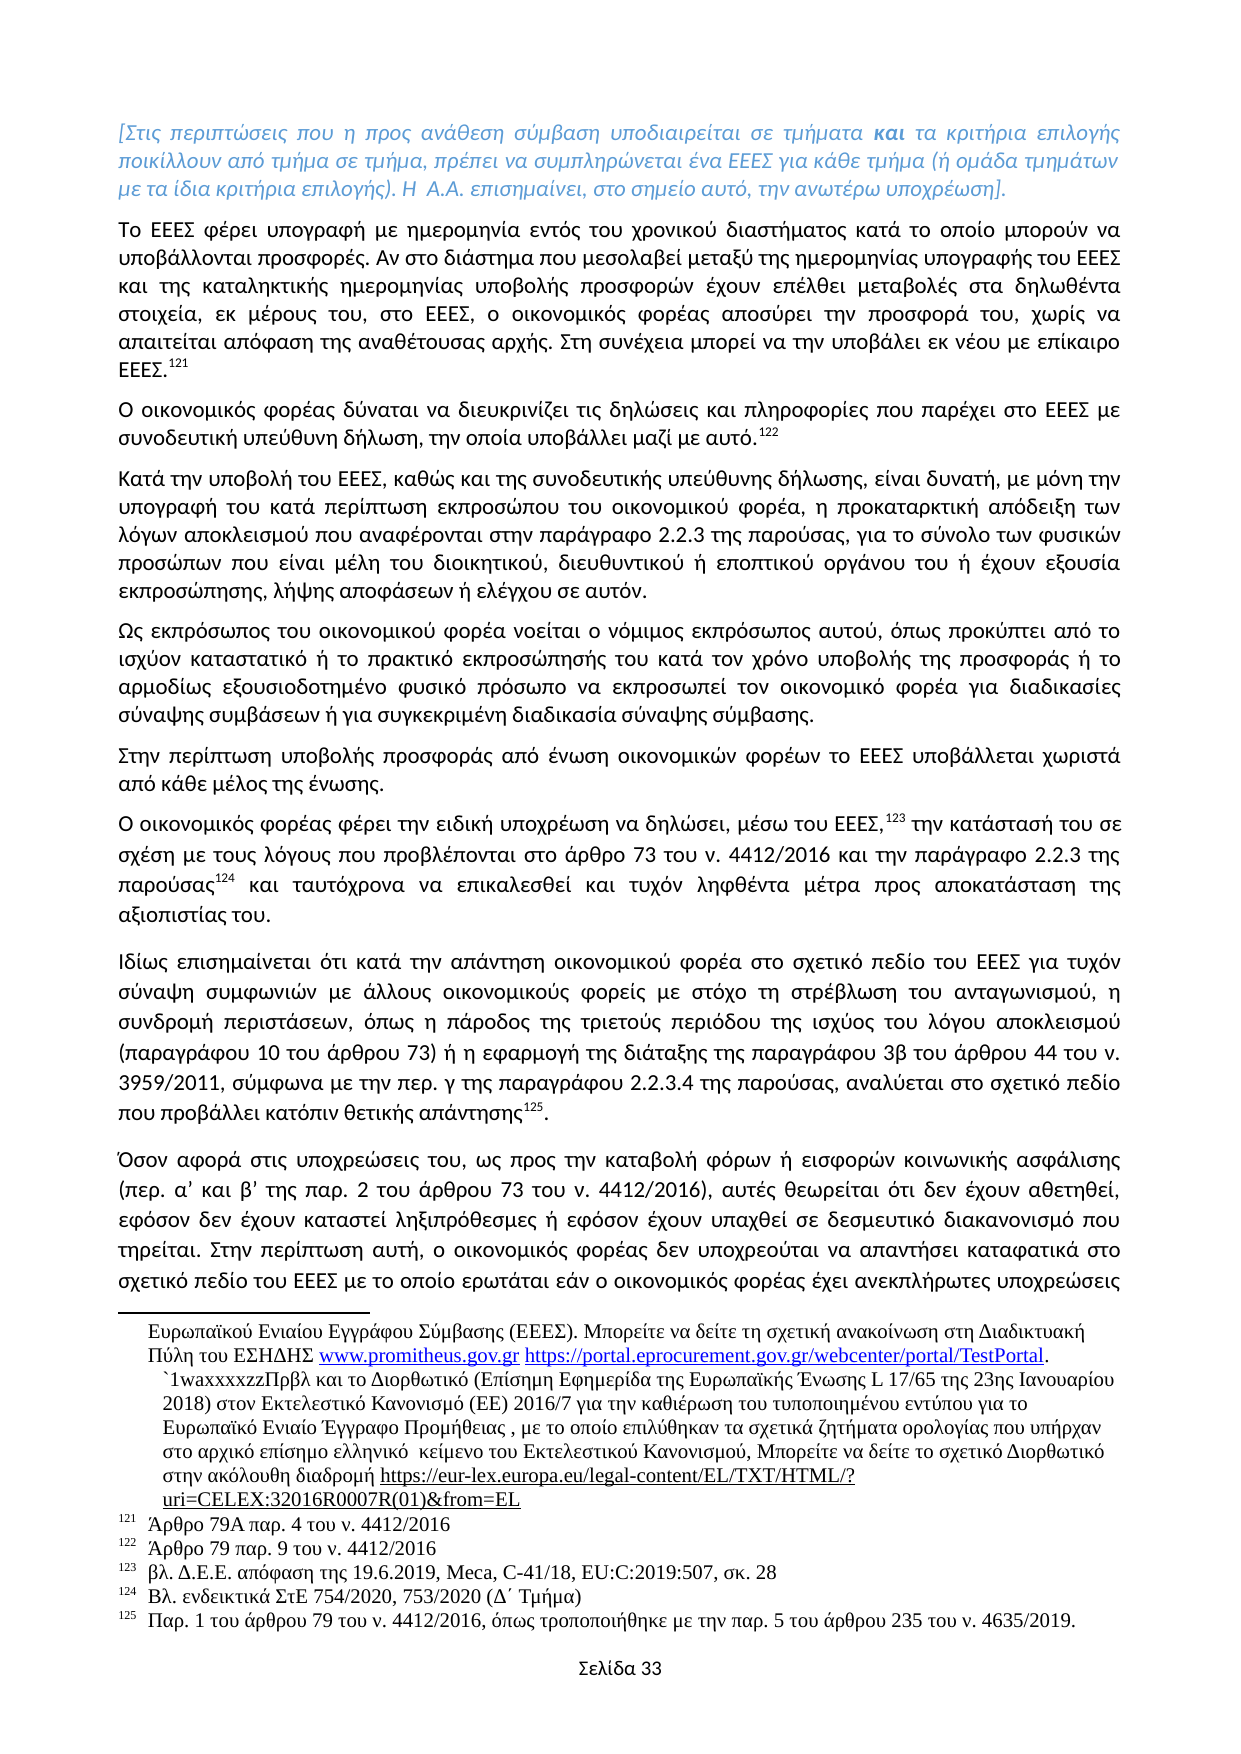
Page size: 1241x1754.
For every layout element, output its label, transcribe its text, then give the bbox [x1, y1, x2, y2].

text Στην περίπτωση υποβολής προσφοράς από ένωση οικονομικών φορέων το ΕΕΕΣ υποβάλλεται χωριστά από κάθε μέλος της ένωσης. [118, 741, 1122, 797]
text Ιδίως επισημαίνεται ότι κατά την απάντηση οικονομικού φορέα στο σχετικό πεδίο του ΕΕΕΣ για τυχόν σύναψη συμφωνιών με άλλους οικονομικούς φορείς με στόχο τη στρέβλωση του ανταγωνισμού, η συνδρομή περιστάσεων, όπως η πάροδος της τριετούς περιόδου της ισχύος του λόγου αποκλεισμού (παραγράφου 10 του άρθρου 73) ή η εφαρμογή της διάταξης της παραγράφου 3β του άρθρου 44 του ν. 3959/2011, σύμφωνα με την περ. γ της παραγράφου 2.2.3.4 της παρούσας, αναλύεται στο σχετικό πεδίο που προβάλλει κατόπιν θετικής απάντησης. [118, 947, 1122, 1126]
text Το ΕΕΕΣ φέρει υπογραφή με ημερομηνία εντός του χρονικού διαστήματος κατά το οποίο μπορούν να υποβάλλονται προσφορές. Αν στο διάστημα που μεσολαβεί μεταξύ της ημερομηνίας υπογραφής του ΕΕΕΣ και της καταληκτικής ημερομηνίας υποβολής προσφορών έχουν επέλθει μεταβολές στα δηλωθέντα στοιχεία, εκ μέρους του, στο ΕΕΕΣ, ο οικονομικός φορέας αποσύρει την προσφορά του, χωρίς να απαιτείται απόφαση της αναθέτουσας αρχής. Στη συνέχεια μπορεί να την υποβάλει εκ νέου με επίκαιρο ΕΕΕΣ. [118, 215, 1122, 383]
text Ο οικονομικός φορέας φέρει την ειδική υποχρέωση να δηλώσει, μέσω του ΕΕΕΣ, την κατάστασή του σε σχέση με τους λόγους που προβλέπονται στο άρθρο 73 του ν. 4412/2016 και την παράγραφο 2.2.3 της παρούσας και ταυτόχρονα να επικαλεσθεί και τυχόν ληφθέντα μέτρα προς αποκατάσταση της αξιοπιστίας του. [118, 809, 1122, 928]
text [Στις περιπτώσεις που η προς ανάθεση σύμβαση υποδιαιρείται σε τμήματα και τα κριτήρια επιλογής ποικίλλουν από τμήμα σε τμήμα, πρέπει να συμπληρώνεται ένα ΕΕΕΣ για κάθε τμήμα (ή ομάδα τμημάτων με τα ίδια κριτήρια επιλογής). Η Α.Α. επισημαίνει, στο σημείο αυτό, την ανωτέρω υποχρέωση]. [118, 118, 1122, 202]
text Κατά την υποβολή του ΕΕΕΣ, καθώς και της συνοδευτικής υπεύθυνης δήλωσης, είναι δυνατή, με μόνη την υπογραφή του κατά περίπτωση εκπροσώπου του οικονομικού φορέα, η προκαταρκτική απόδειξη των λόγων αποκλεισμού που αναφέρονται στην παράγραφο 2.2.3 της παρούσας, για το σύνολο των φυσικών προσώπων που είναι μέλη του διοικητικού, διευθυντικού ή εποπτικού οργάνου του ή έχουν εξουσία εκπροσώπησης, λήψης αποφάσεων ή ελέγχου σε αυτόν. [118, 464, 1122, 604]
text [118, 1145, 1122, 1294]
text Ως εκπρόσωπος του οικονομικού φορέα νοείται ο νόμιμος εκπρόσωπος αυτού, όπως προκύπτει από το ισχύον καταστατικό ή το πρακτικό εκπροσώπησής του κατά τον χρόνο υποβολής της προσφοράς ή το αρμοδίως εξουσιοδοτημένο φυσικό πρόσωπο να εκπροσωπεί τον οικονομικό φορέα για διαδικασίες σύναψης συμβάσεων ή για συγκεκριμένη διαδικασία σύναψης σύμβασης. [118, 616, 1122, 728]
text Ο οικονομικός φορέας δύναται να διευκρινίζει τις δηλώσεις και πληροφορίες που παρέχει στο ΕΕΕΣ με συνοδευτική υπεύθυνη δήλωση, την οποία υποβάλλει μαζί με αυτό. [118, 395, 1122, 451]
